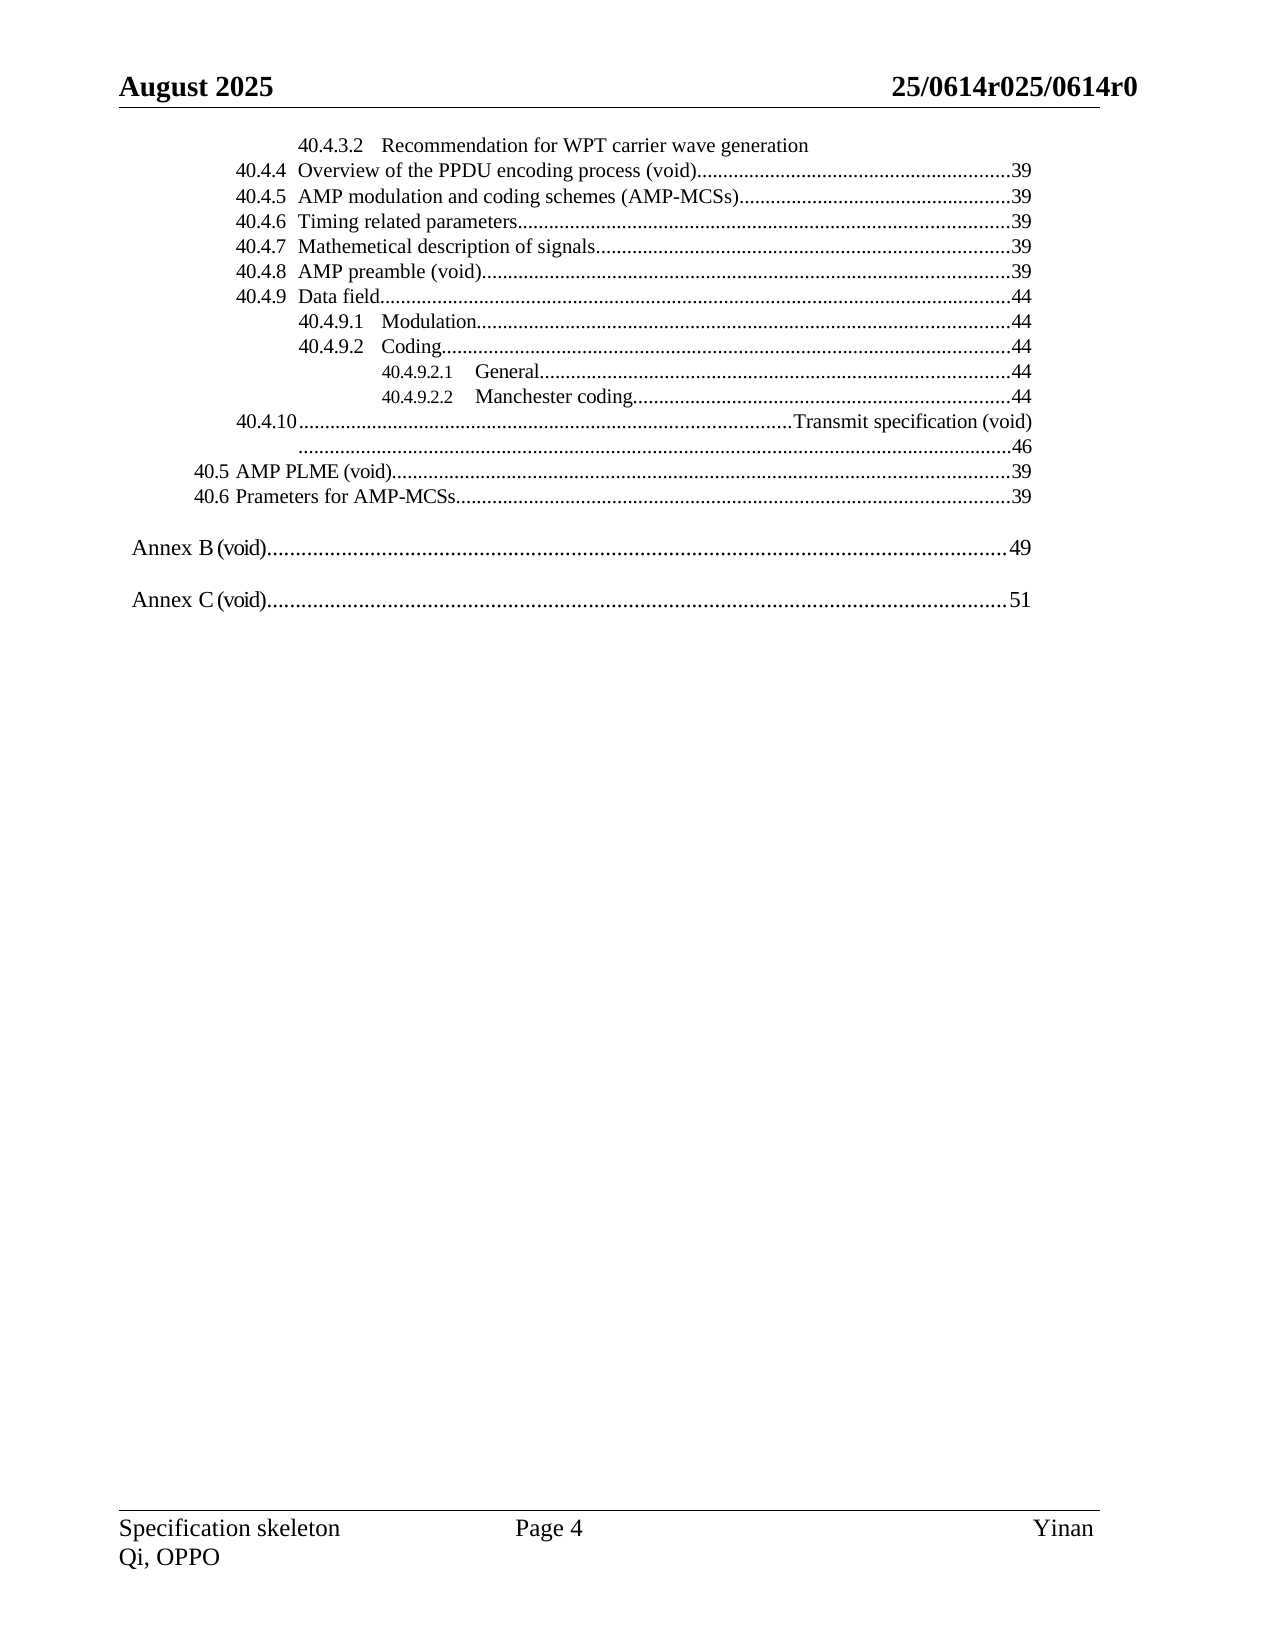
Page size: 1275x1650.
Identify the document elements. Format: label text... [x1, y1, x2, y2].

list AMP PLME (void) 39 [194, 459, 1100, 483]
text Annex C (void) 51 [131, 586, 1100, 613]
text Annex B (void) 49 [131, 534, 1100, 560]
list AMP modulation and coding schemes (AMP-MCSs) 39 [236, 183, 1100, 208]
list Overview of the PPDU encoding process (void) 39 [236, 158, 1100, 182]
list Recommendation for WPT carrier wave generation [298, 133, 1100, 157]
list Data field 44 [236, 284, 1100, 308]
list AMP preamble (void) 39 [236, 259, 1100, 283]
list Mathemetical description of signals 39 [236, 234, 1100, 258]
list Timing related parameters 39 [236, 209, 1100, 233]
list Coding 44 [298, 334, 1100, 358]
list Modulation 44 [298, 309, 1100, 333]
list Manchester coding 44 [382, 384, 1100, 408]
list Prameters for AMP-MCSs 39 [194, 484, 1100, 508]
list General 44 [382, 359, 1100, 383]
list Transmit specification (void) 46 [236, 409, 1100, 458]
